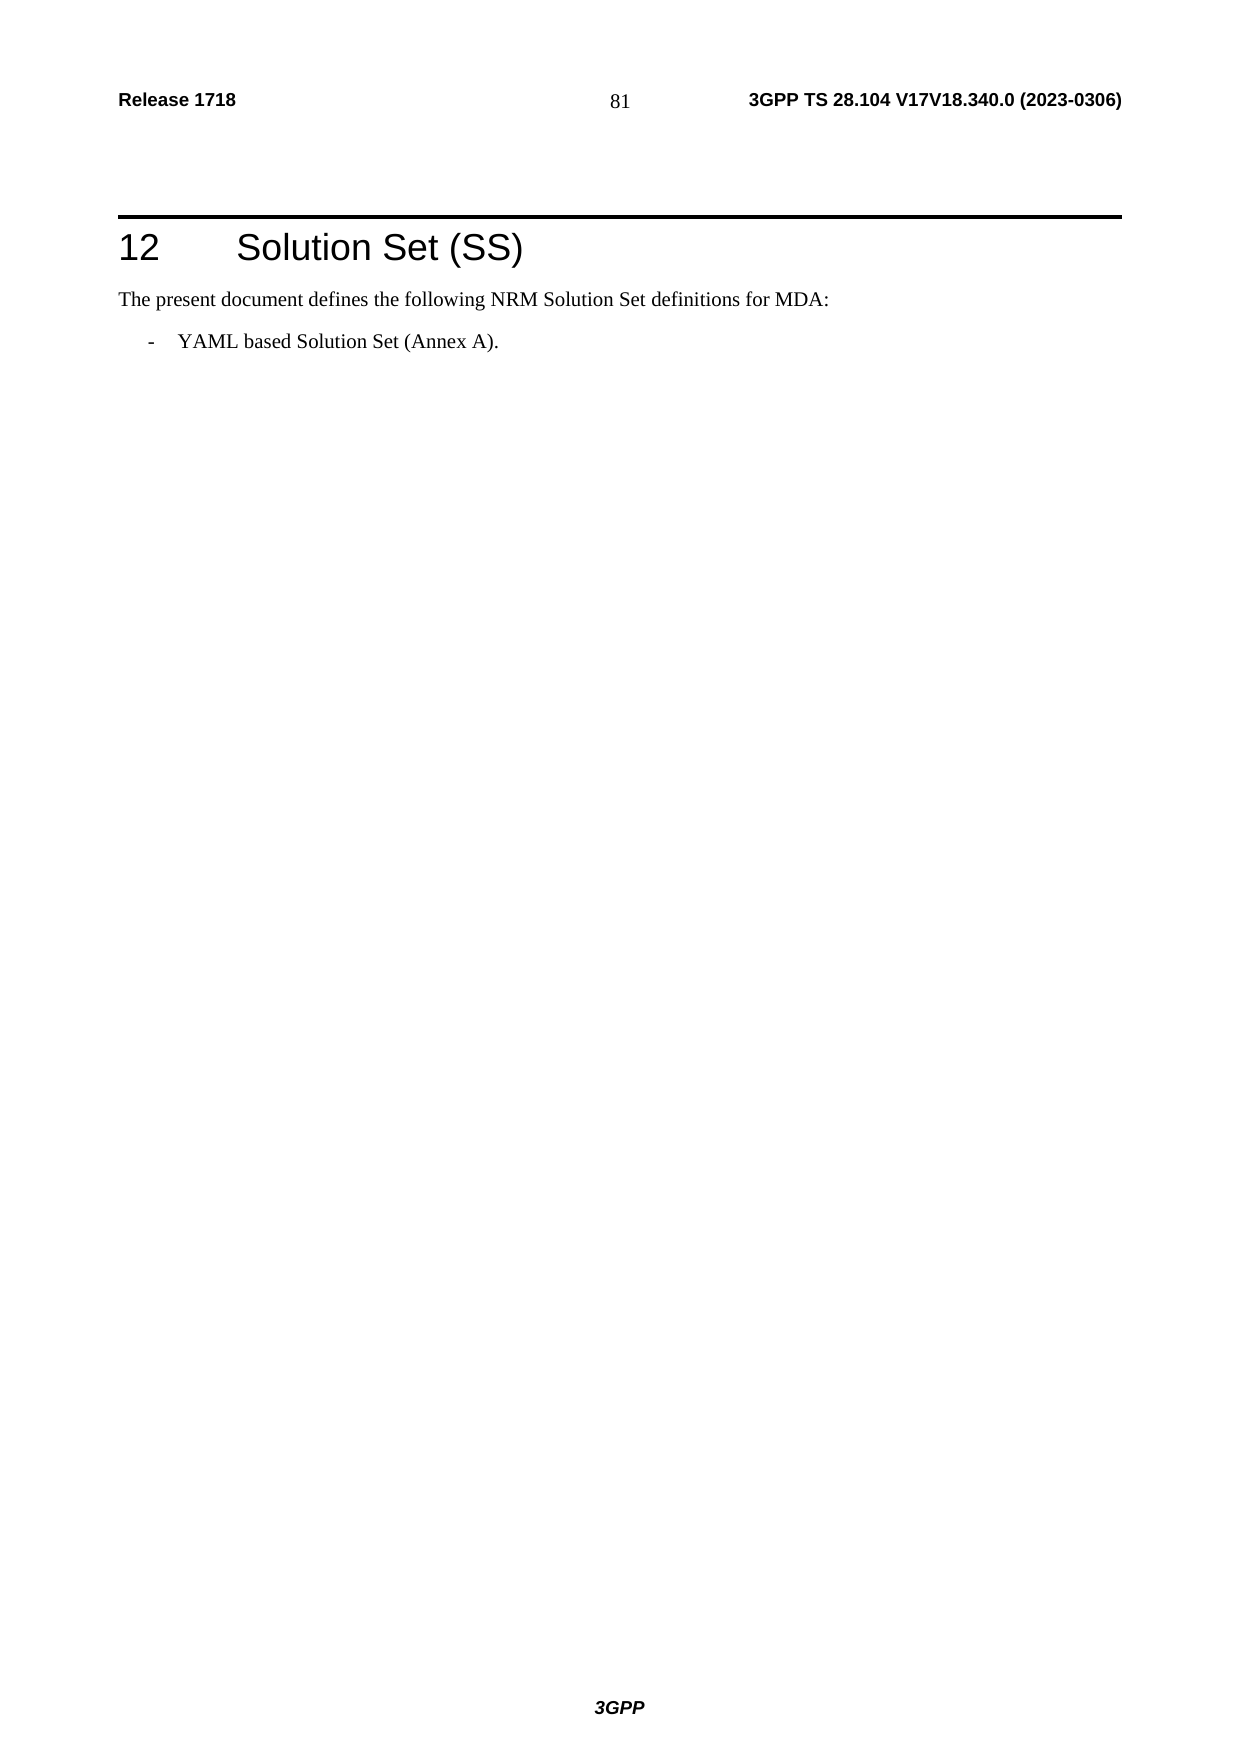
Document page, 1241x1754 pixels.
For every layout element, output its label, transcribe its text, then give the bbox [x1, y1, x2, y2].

text The present document defines the following NRM Solution Set definitions for MDA: [118, 287, 1122, 311]
text - YAML based Solution Set (Annex A). [148, 329, 1122, 353]
subtitle 12 Solution Set (SS) [118, 219, 1122, 268]
